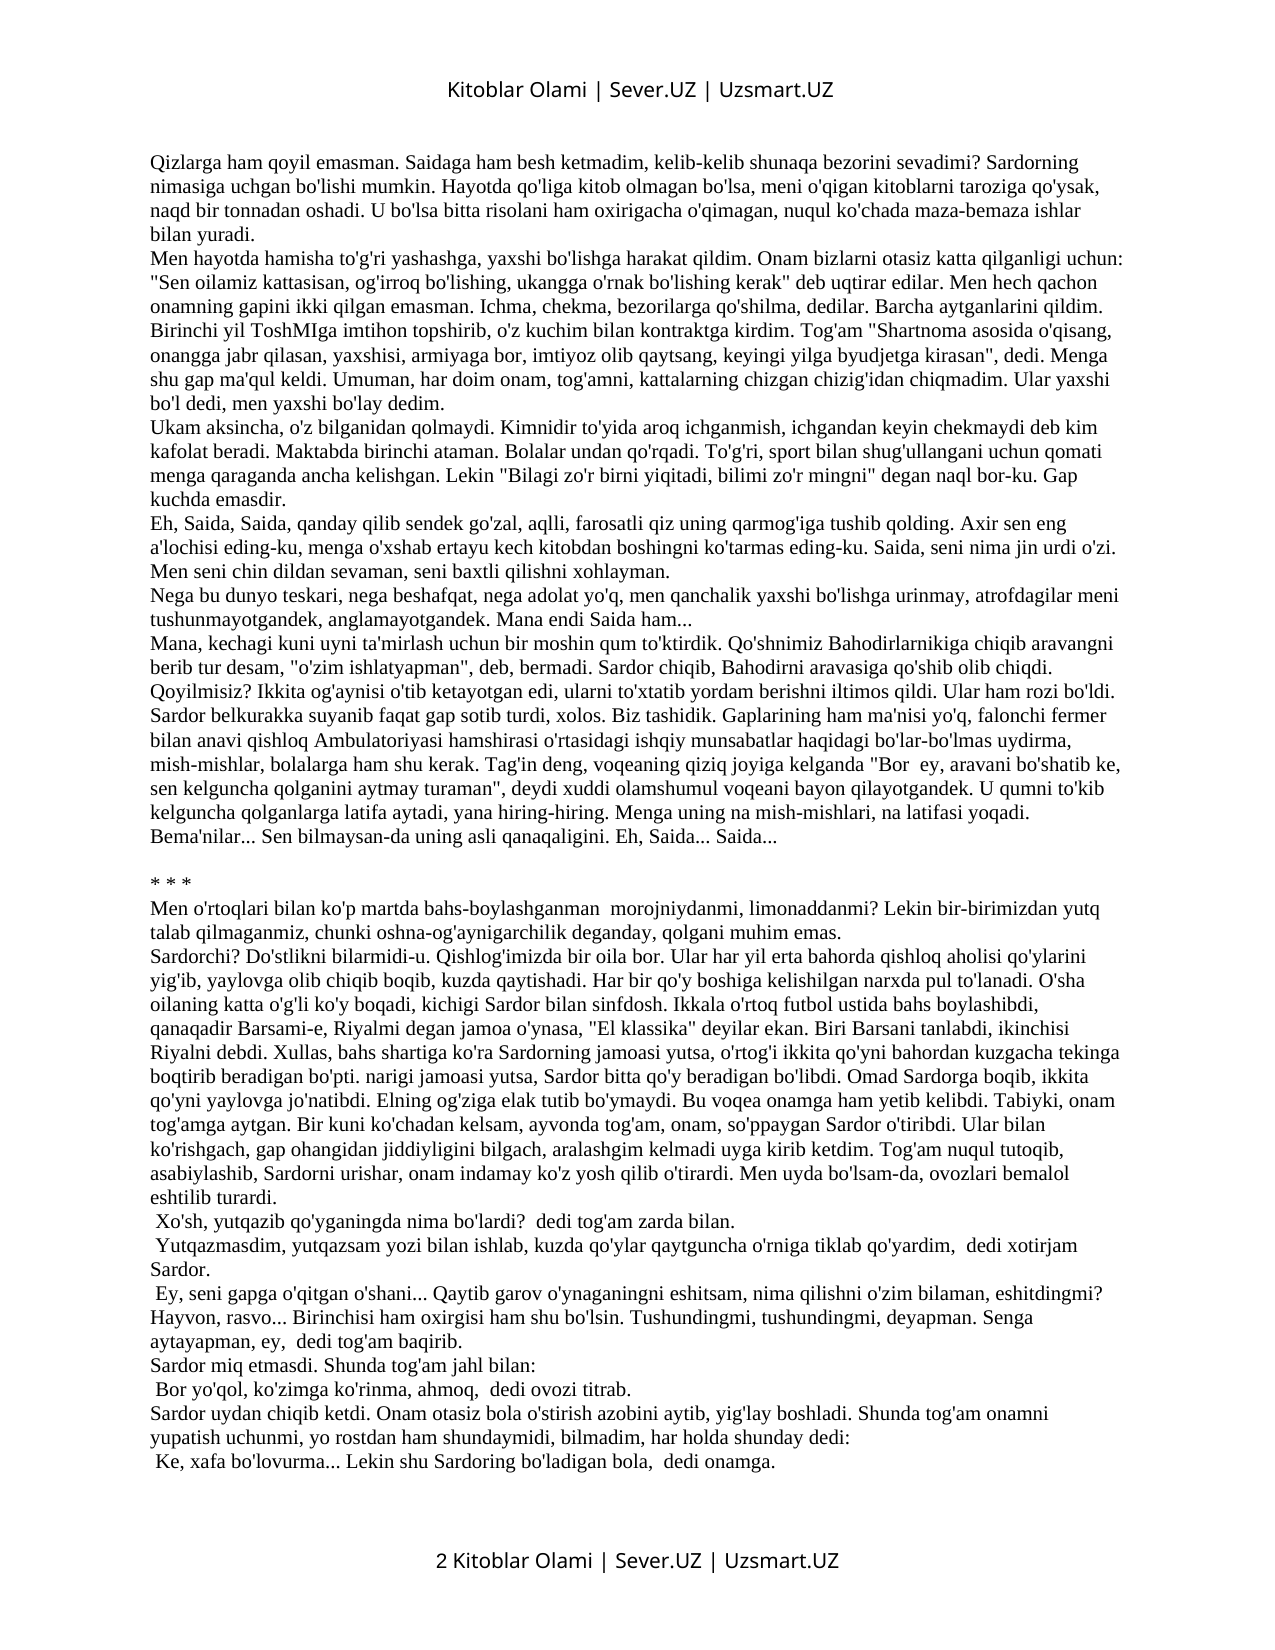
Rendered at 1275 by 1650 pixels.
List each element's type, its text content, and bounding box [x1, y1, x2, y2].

text Sardor miq etmasdi. Shunda tog'am jahl bilan: [150, 1353, 1125, 1377]
text Ke, xafa bo'lovurma... Lekin shu Sardoring bo'ladigan bola, dedi onamga. [150, 1449, 1125, 1473]
text Ukam aksincha, o'z bilganidan qolmaydi. Kimnidir to'yida aroq ichganmish, ichgandan keyin chekmaydi deb kim kafolat beradi. Maktabda birinchi ataman. Bolalar undan qo'rqadi. To'g'ri, sport bilan shug'ullangani uchun qomati menga qaraganda ancha kelishgan. Lekin "Bilagi zo'r birni yiqitadi, bilimi zo'r mingni" degan naql bor-ku. Gap kuchda emasdir. [150, 415, 1125, 511]
text Bor yo'qol, ko'zimga ko'rinma, ahmoq, dedi ovozi titrab. [150, 1377, 1125, 1401]
text Eh, Saida, Saida, qanday qilib sendek go'zal, aqlli, farosatli qiz uning qarmog'iga tushib qolding. Axir sen eng a'lochisi eding-ku, menga o'xshab ertayu kech kitobdan boshingni ko'tarmas eding-ku. Saida, seni nima jin urdi o'zi. Men seni chin dildan sevaman, seni baxtli qilishni xohlayman. [150, 511, 1125, 583]
text * * * [150, 872, 1125, 896]
text Nega bu dunyo teskari, nega beshafqat, nega adolat yo'q, men qanchalik yaxshi bo'lishga urinmay, atrofdagilar meni tushunmayotgandek, anglamayotgandek. Mana endi Saida ham... [150, 583, 1125, 631]
text Xo'sh, yutqazib qo'yganingda nima bo'lardi? dedi tog'am zarda bilan. [150, 1209, 1125, 1233]
text Sardor uydan chiqib ketdi. Onam otasiz bola o'stirish azobini aytib, yig'lay boshladi. Shunda tog'am onamni yupatish uchunmi, yo rostdan ham shundaymidi, bilmadim, har holda shunday dedi: [150, 1401, 1125, 1449]
text Yutqazmasdim, yutqazsam yozi bilan ishlab, kuzda qo'ylar qaytguncha o'rniga tiklab qo'yardim, dedi xotirjam Sardor. [150, 1233, 1125, 1281]
text Mana, kechagi kuni uyni ta'mirlash uchun bir moshin qum to'ktirdik. Qo'shnimiz Bahodirlarnikiga chiqib aravangni berib tur desam, "o'zim ishlatyapman", deb, bermadi. Sardor chiqib, Bahodirni aravasiga qo'shib olib chiqdi. Qoyilmisiz? Ikkita og'aynisi o'tib ketayotgan edi, ularni to'xtatib yordam berishni iltimos qildi. Ular ham rozi bo'ldi. Sardor belkurakka suyanib faqat gap sotib turdi, xolos. Biz tashidik. Gaplarining ham ma'nisi yo'q, falonchi fermer bilan anavi qishloq Ambulatoriyasi hamshirasi o'rtasidagi ishqiy munsabatlar haqidagi bo'lar-bo'lmas uydirma, mish-mishlar, bolalarga ham shu kerak. Tag'in deng, voqeaning qiziq joyiga kelganda "Bor ey, aravani bo'shatib ke, sen kelguncha qolganini aytmay turaman", deydi xuddi olamshumul voqeani bayon qilayotgandek. U qumni to'kib kelguncha qolganlarga latifa aytadi, yana hiring-hiring. Menga uning na mish-mishlari, na latifasi yoqadi. Bema'nilar... Sen bilmaysan-da uning asli qanaqaligini. Eh, Saida... Saida... [150, 631, 1125, 848]
text Ey, seni gapga o'qitgan o'shani... Qaytib garov o'ynaganingni eshitsam, nima qilishni o'zim bilaman, eshitdingmi? Hayvon, rasvo... Birinchisi ham oxirgisi ham shu bo'lsin. Tushundingmi, tushundingmi, deyapman. Senga aytayapman, ey, dedi tog'am baqirib. [150, 1281, 1125, 1353]
text Men hayotda hamisha to'g'ri yashashga, yaxshi bo'lishga harakat qildim. Onam bizlarni otasiz katta qilganligi uchun: "Sen oilamiz kattasisan, og'irroq bo'lishing, ukangga o'rnak bo'lishing kerak" deb uqtirar edilar. Men hech qachon onamning gapini ikki qilgan emasman. Ichma, chekma, bezorilarga qo'shilma, dedilar. Barcha aytganlarini qildim. Birinchi yil ToshMIga imtihon topshirib, o'z kuchim bilan kontraktga kirdim. Tog'am "Shartnoma asosida o'qisang, onangga jabr qilasan, yaxshisi, armiyaga bor, imtiyoz olib qaytsang, keyingi yilga byudjetga kirasan", dedi. Menga shu gap ma'qul keldi. Umuman, har doim onam, tog'amni, kattalarning chizgan chizig'idan chiqmadim. Ular yaxshi bo'l dedi, men yaxshi bo'lay dedim. [150, 246, 1125, 415]
text Sardorchi? Do'stlikni bilarmidi-u. Qishlog'imizda bir oila bor. Ular har yil erta bahorda qishloq aholisi qo'ylarini yig'ib, yaylovga olib chiqib boqib, kuzda qaytishadi. Har bir qo'y boshiga kelishilgan narxda pul to'lanadi. O'sha oilaning katta o'g'li ko'y boqadi, kichigi Sardor bilan sinfdosh. Ikkala o'rtoq futbol ustida bahs boylashibdi, qanaqadir Barsami-e, Riyalmi degan jamoa o'ynasa, "El klassika" deyilar ekan. Biri Barsani tanlabdi, ikinchisi Riyalni debdi. Xullas, bahs shartiga ko'ra Sardorning jamoasi yutsa, o'rtog'i ikkita qo'yni bahordan kuzgacha tekinga boqtirib beradigan bo'pti. narigi jamoasi yutsa, Sardor bitta qo'y beradigan bo'libdi. Omad Sardorga boqib, ikkita qo'yni yaylovga jo'natibdi. Elning og'ziga elak tutib bo'ymaydi. Bu voqea onamga ham yetib kelibdi. Tabiyki, onam tog'amga aytgan. Bir kuni ko'chadan kelsam, ayvonda tog'am, onam, so'ppaygan Sardor o'tiribdi. Ular bilan ko'rishgach, gap ohangidan jiddiyligini bilgach, aralashgim kelmadi uyga kirib ketdim. Tog'am nuqul tutoqib, asabiylashib, Sardorni urishar, onam indamay ko'z yosh qilib o'tirardi. Men uyda bo'lsam-da, ovozlari bemalol eshtilib turardi. [150, 944, 1125, 1209]
text Men o'rtoqlari bilan ko'p martda bahs-boylashganman morojniydanmi, limonaddanmi? Lekin bir-birimizdan yutq talab qilmaganmiz, chunki oshna-og'aynigarchilik deganday, qolgani muhim emas. [150, 896, 1125, 944]
text Qizlarga ham qoyil emasman. Saidaga ham besh ketmadim, kelib-kelib shunaqa bezorini sevadimi? Sardorning nimasiga uchgan bo'lishi mumkin. Hayotda qo'liga kitob olmagan bo'lsa, meni o'qigan kitoblarni taroziga qo'ysak, naqd bir tonnadan oshadi. U bo'lsa bitta risolani ham oxirigacha o'qimagan, nuqul ko'chada maza-bemaza ishlar bilan yuradi. [150, 150, 1125, 246]
